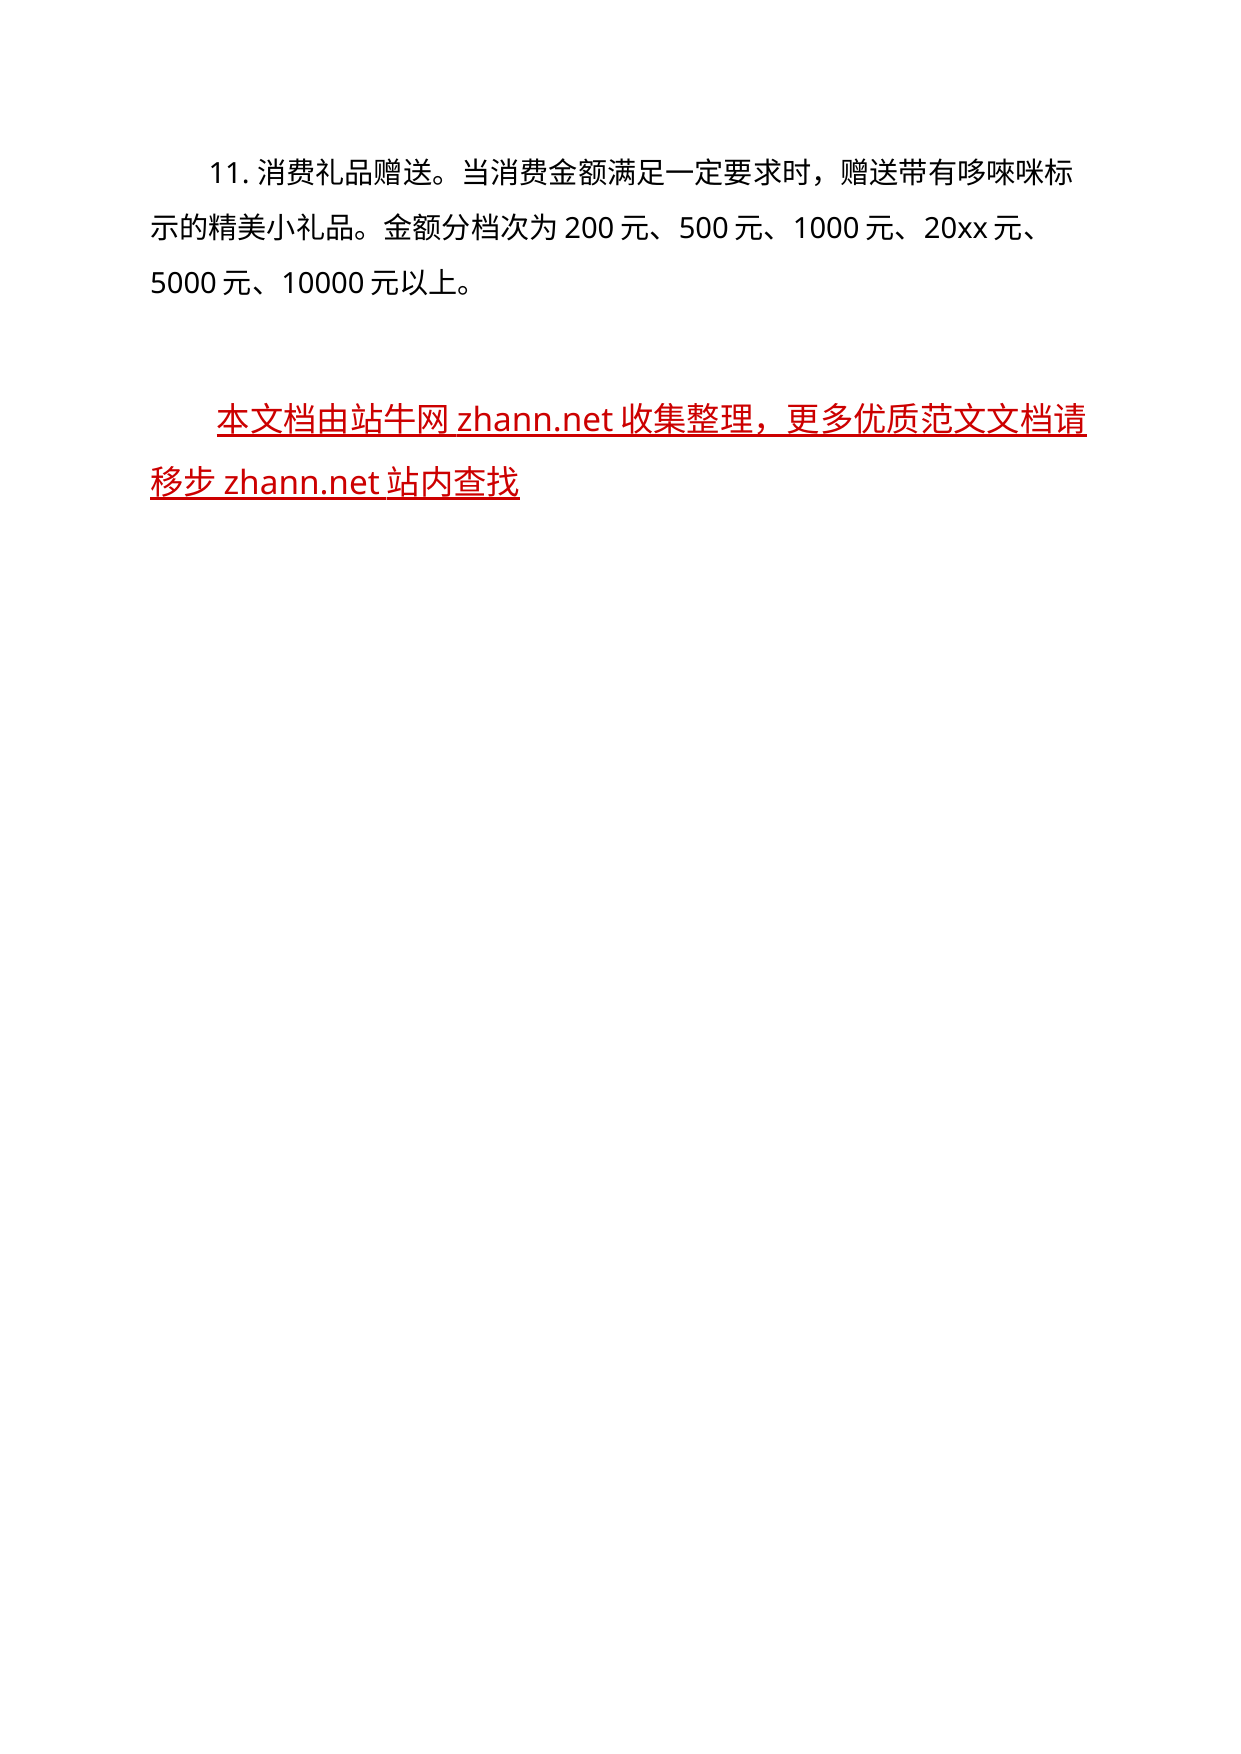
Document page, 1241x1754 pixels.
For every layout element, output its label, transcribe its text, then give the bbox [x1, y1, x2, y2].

text 11. 消费礼品赠送。当消费金额满足一定要求时，赠送带有哆唻咪标示的精美小礼品。金额分档次为200元、500元、1000元、20xx元、5000元、10000元以上。 [150, 150, 1090, 302]
text 本文档由站牛网zhann.net收集整理，更多优质范文文档请移步zhann.net站内查找 [150, 393, 1090, 504]
